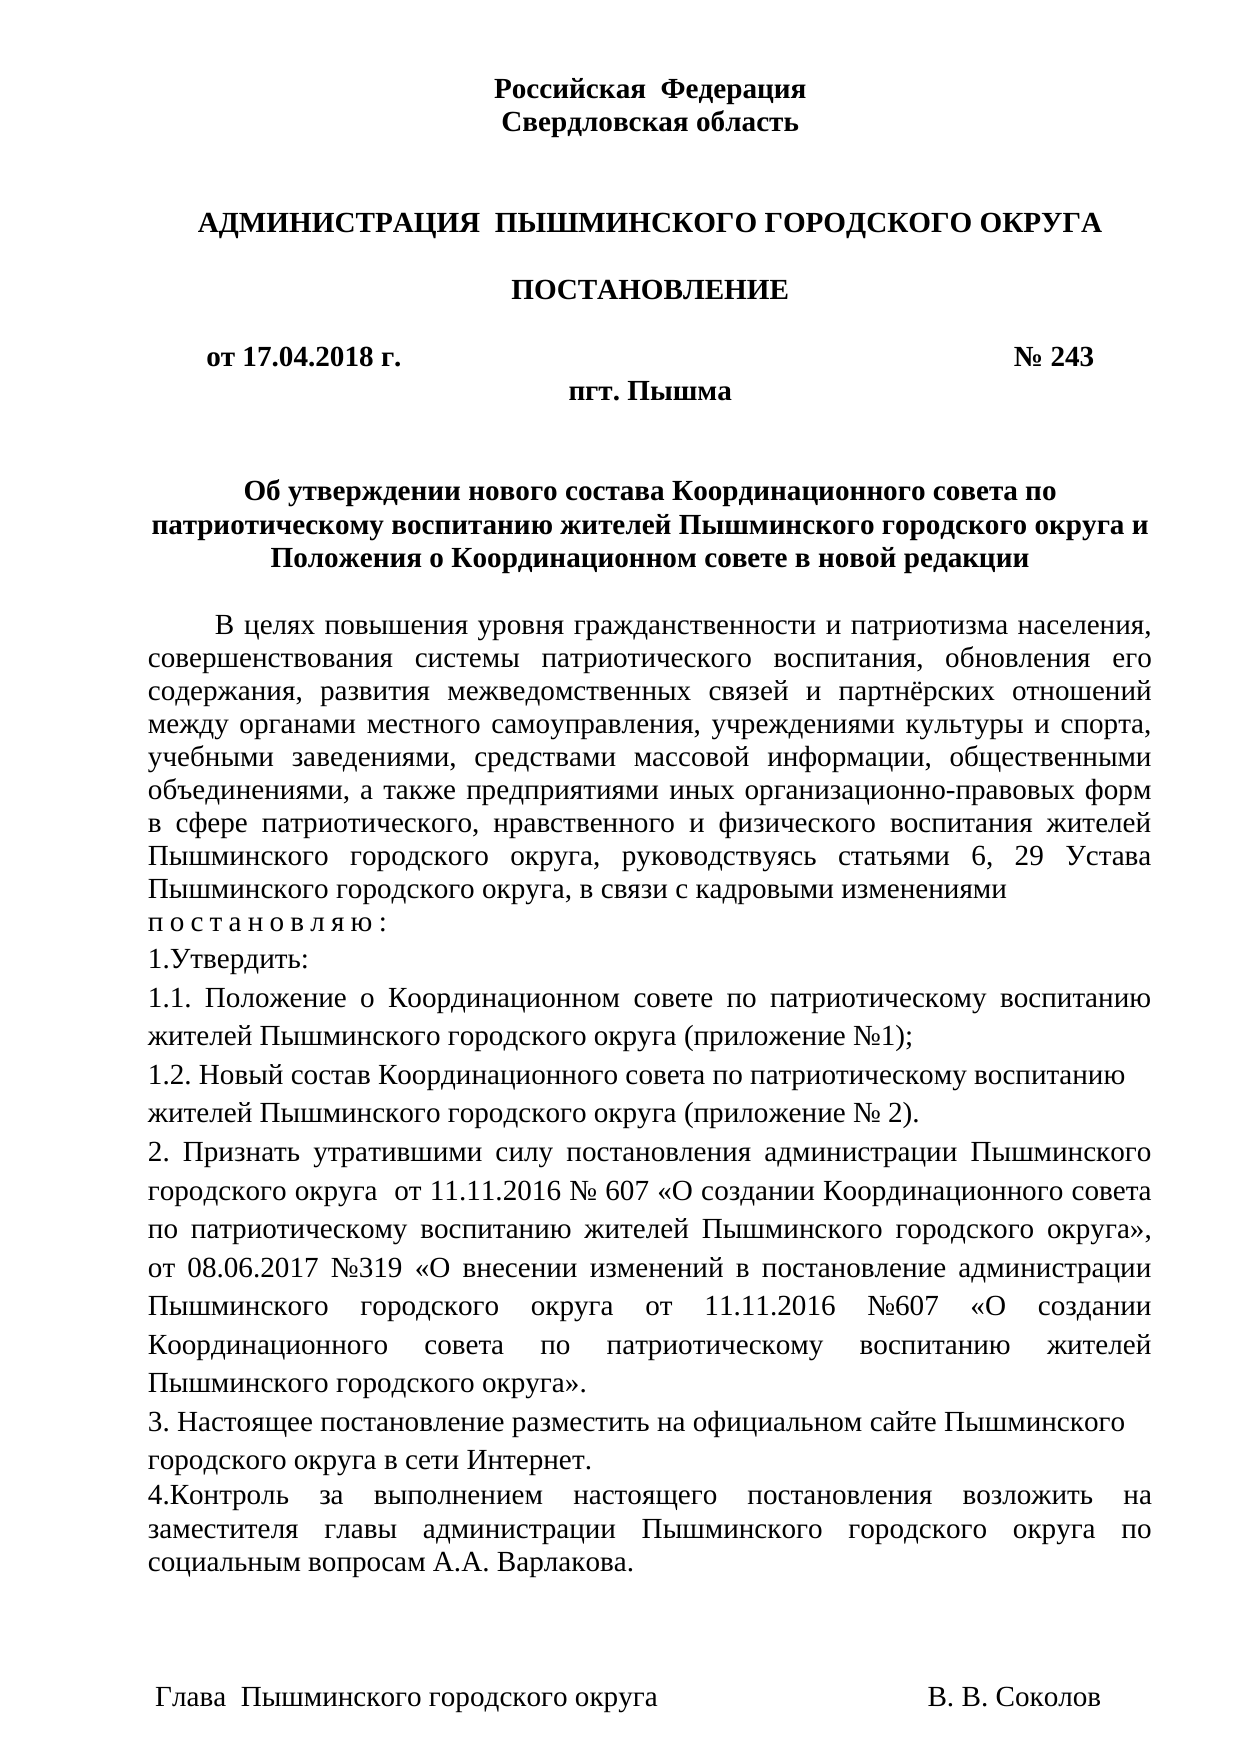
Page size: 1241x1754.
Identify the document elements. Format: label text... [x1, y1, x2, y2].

text Российская Федерация [148, 71, 1152, 104]
text В целях повышения уровня гражданственности и патриотизма населения, совершенствования системы патриотического воспитания, обновления его содержания, развития межведомственных связей и партнёрских отношений между органами местного самоуправления, учреждениями культуры и спорта, учебными заведениями, средствами массовой информации, общественными объединениями, а также предприятиями иных организационно-правовых форм в сфере патриотического, нравственного и физического воспитания жителей Пышминского городского округа, руководствуясь статьями 6, 29 Устава Пышминского городского округа, в связи с кадровыми изменениями [148, 608, 1152, 905]
text 1.Утвердить: [148, 938, 1152, 976]
text 2. Признать утратившими силу постановления администрации Пышминского городского округа от 11.11.2016 № 607 «О создании Координационного совета по патриотическому воспитанию жителей Пышминского городского округа», от 08.06.2017 №319 «О внесении изменений в постановление администрации Пышминского городского округа от 11.11.2016 №607 «О создании Координационного совета по патриотическому воспитанию жителей Пышминского городского округа». [148, 1131, 1152, 1400]
text пгт. Пышма [148, 373, 1152, 406]
text 4.Контроль за выполнением настоящего постановления возложить на заместителя главы администрации Пышминского городского округа по социальным вопросам А.А. Варлакова. [148, 1477, 1152, 1578]
text Глава Пышминского городского округа В. В. Соколов [148, 1679, 1152, 1712]
text АДМИНИСТРАЦИЯ ПЫШМИНСКОГО ГОРОДСКОГО ОКРУГА [148, 205, 1152, 239]
text 3. Настоящее постановление разместить на официальном сайте Пышминского городского округа в сети Интернет. [148, 1400, 1152, 1477]
text от 17.04.2018 г. № 243 [148, 339, 1152, 373]
text 1.1. Положение о Координационном совете по патриотическому воспитанию жителей Пышминского городского округа (приложение №1); [148, 976, 1152, 1053]
text Об утверждении нового состава Координационного совета по патриотическому воспитанию жителей Пышминского городского округа и Положения о Координационном совете в новой редакции [148, 473, 1152, 574]
text 1.2. Новый состав Координационного совета по патриотическому воспитанию жителей Пышминского городского округа (приложение № 2). [148, 1053, 1152, 1131]
text постановляю: [148, 905, 1152, 938]
text ПОСТАНОВЛЕНИЕ [148, 272, 1152, 306]
text Свердловская область [148, 104, 1152, 138]
